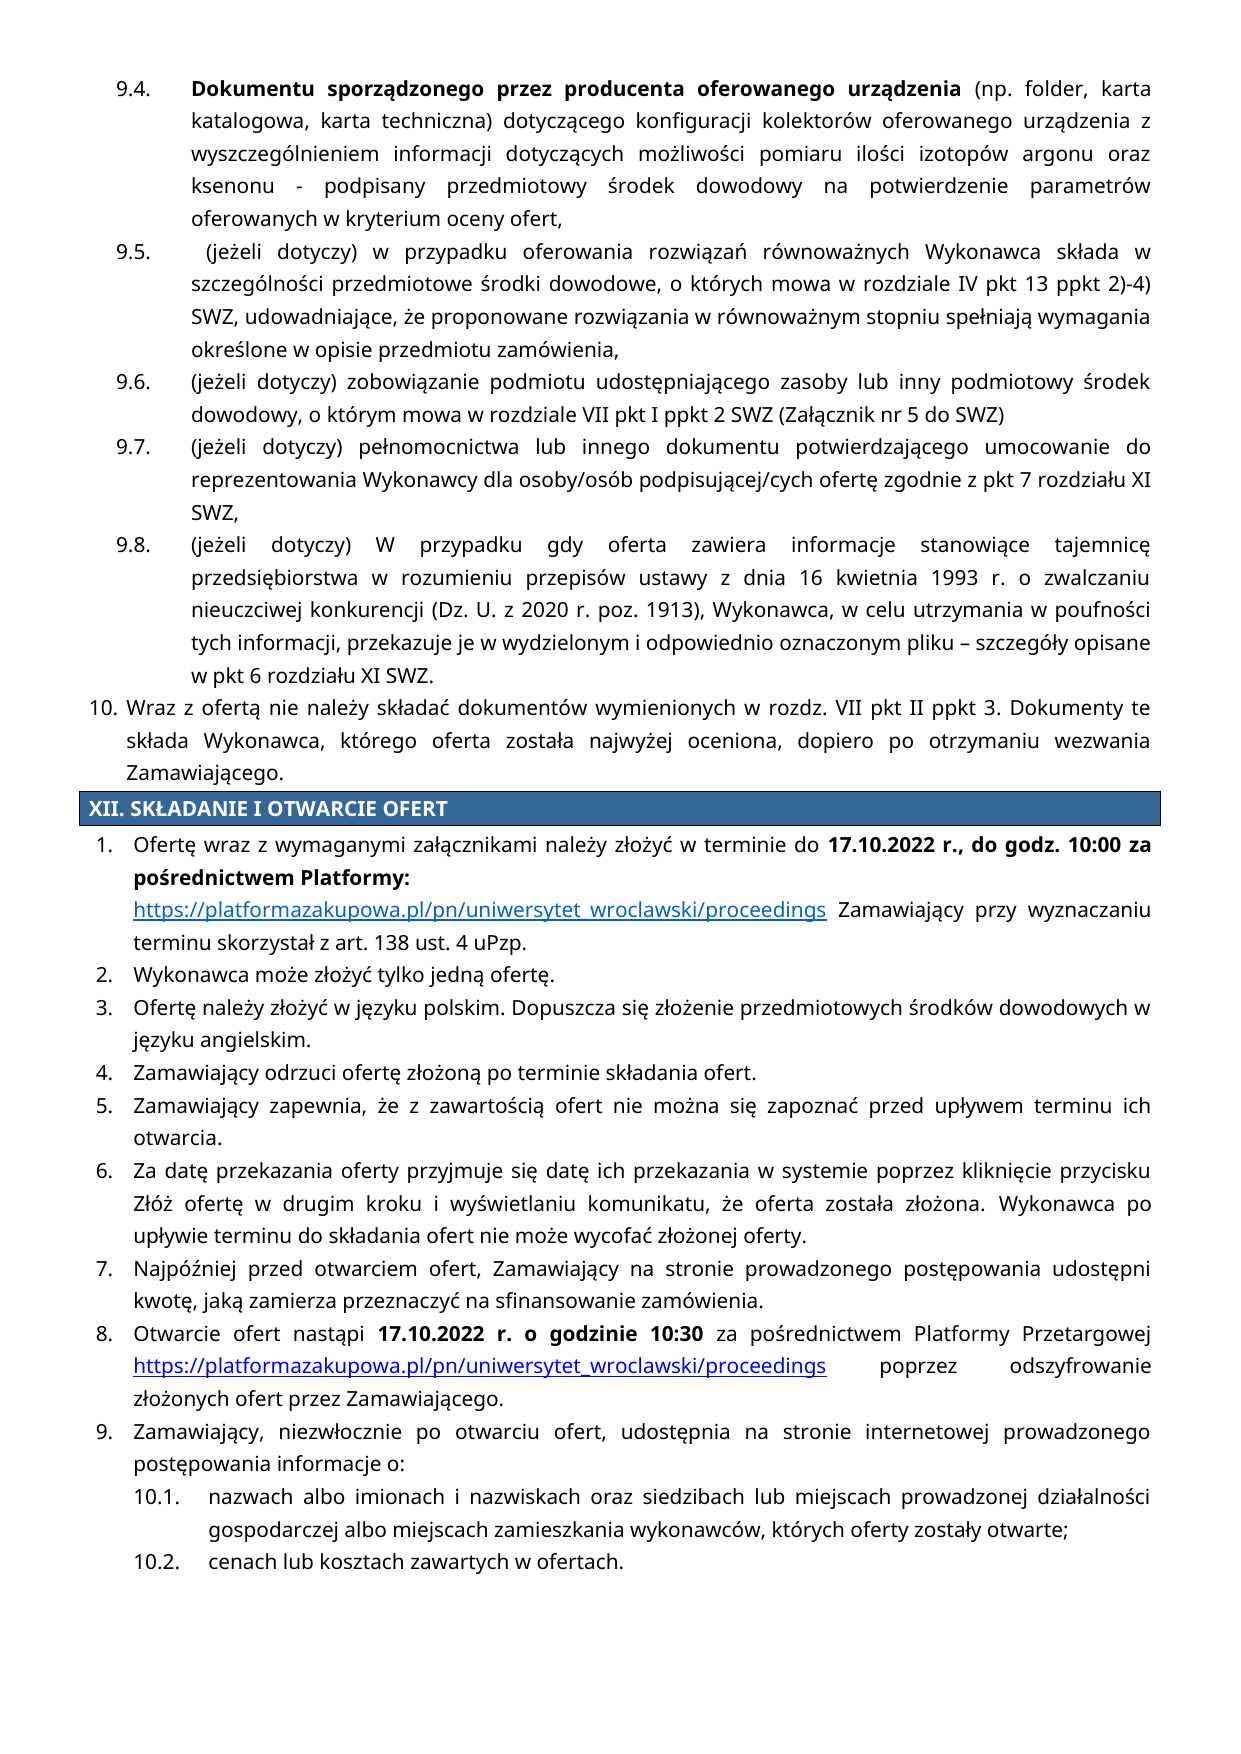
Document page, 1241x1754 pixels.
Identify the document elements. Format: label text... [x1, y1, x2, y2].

list Zamawiający, niezwłocznie po otwarciu ofert, udostępnia na stronie internetowej prowadzonego postępowania informacje o: [96, 1417, 1152, 1478]
list Ofertę wraz z wymaganymi załącznikami należy złożyć w terminie do 17.10.2022 r., do godz. 10:00 za pośrednictwem Platformy: [96, 830, 1152, 891]
list Otwarcie ofert nastąpi 17.10.2022 r. o godzinie 10:30 za pośrednictwem Platformy Przetargowej https://platformazakupowa.pl/pn/uniwersytet_wroclawski/proceedings poprzez odszyfrowanie złożonych ofert przez Zamawiającego. [96, 1319, 1152, 1413]
list Ofertę należy złożyć w języku polskim. Dopuszcza się złożenie przedmiotowych środków dowodowych w języku angielskim. [96, 993, 1152, 1054]
list nazwach albo imionach i nazwiskach oraz siedzibach lub miejscach prowadzonej działalności gospodarczej albo miejscach zamieszkania wykonawców, których oferty zostały otwarte; [133, 1482, 1152, 1543]
list Najpóźniej przed otwarciem ofert, Zamawiający na stronie prowadzonego postępowania udostępni kwotę, jaką zamierza przeznaczyć na sfinansowanie zamówienia. [96, 1254, 1152, 1315]
list (jeżeli dotyczy) zobowiązanie podmiotu udostępniającego zasoby lub inny podmiotowy środek dowodowy, o którym mowa w rozdziale VII pkt I ppkt 2 SWZ (Załącznik nr 5 do SWZ) [116, 367, 1152, 428]
list Zamawiający zapewnia, że z zawartością ofert nie można się zapoznać przed upływem terminu ich otwarcia. [96, 1091, 1152, 1152]
list (jeżeli dotyczy) w przypadku oferowania rozwiązań równoważnych Wykonawca składa w szczególności przedmiotowe środki dowodowe, o których mowa w rozdziale IV pkt 13 ppkt 2)-4) SWZ, udowadniające, że proponowane rozwiązania w równoważnym stopniu spełniają wymagania określone w opisie przedmiotu zamówienia, [116, 237, 1152, 363]
list cenach lub kosztach zawartych w ofertach. [133, 1547, 1152, 1576]
list (jeżeli dotyczy) pełnomocnictwa lub innego dokumentu potwierdzającego umocowanie do reprezentowania Wykonawcy dla osoby/osób podpisującej/cych ofertę zgodnie z pkt 7 rozdziału XI SWZ, [116, 432, 1152, 526]
list (jeżeli dotyczy) W przypadku gdy oferta zawiera informacje stanowiące tajemnicę przedsiębiorstwa w rozumieniu przepisów ustawy z dnia 16 kwietnia 1993 r. o zwalczaniu nieuczciwej konkurencji (Dz. U. z 2020 r. poz. 1913), Wykonawca, w celu utrzymania w poufności tych informacji, przekazuje je w wydzielonym i odpowiednio oznaczonym pliku – szczegóły opisane w pkt 6 rozdziału XI SWZ. [116, 530, 1152, 689]
list Dokumentu sporządzonego przez producenta oferowanego urządzenia (np. folder, karta katalogowa, karta techniczna) dotyczącego konfiguracji kolektorów oferowanego urządzenia z wyszczególnieniem informacji dotyczących możliwości pomiaru ilości izotopów argonu oraz ksenonu - podpisany przedmiotowy środek dowodowy na potwierdzenie parametrów oferowanych w kryterium oceny ofert, [116, 74, 1152, 233]
list Za datę przekazania oferty przyjmuje się datę ich przekazania w systemie poprzez kliknięcie przycisku Złóż ofertę w drugim kroku i wyświetlaniu komunikatu, że oferta została złożona. Wykonawca po upływie terminu do składania ofert nie może wycofać złożonej oferty. [96, 1156, 1152, 1250]
subtitle XII. SKŁADANIE I OTWARCIE OFERT [80, 792, 1160, 825]
list Wykonawca może złożyć tylko jedną ofertę. [96, 960, 1152, 989]
list Zamawiający odrzuci ofertę złożoną po terminie składania ofert. [96, 1058, 1152, 1087]
list Wraz z ofertą nie należy składać dokumentów wymienionych w rozdz. VII pkt II ppkt 3. Dokumenty te składa Wykonawca, którego oferta została najwyżej oceniona, dopiero po otrzymaniu wezwania Zamawiającego. [89, 693, 1152, 787]
list https://platformazakupowa.pl/pn/uniwersytet_wroclawski/proceedings Zamawiający przy wyznaczaniu terminu skorzystał z art. 138 ust. 4 uPzp. [133, 895, 1152, 956]
